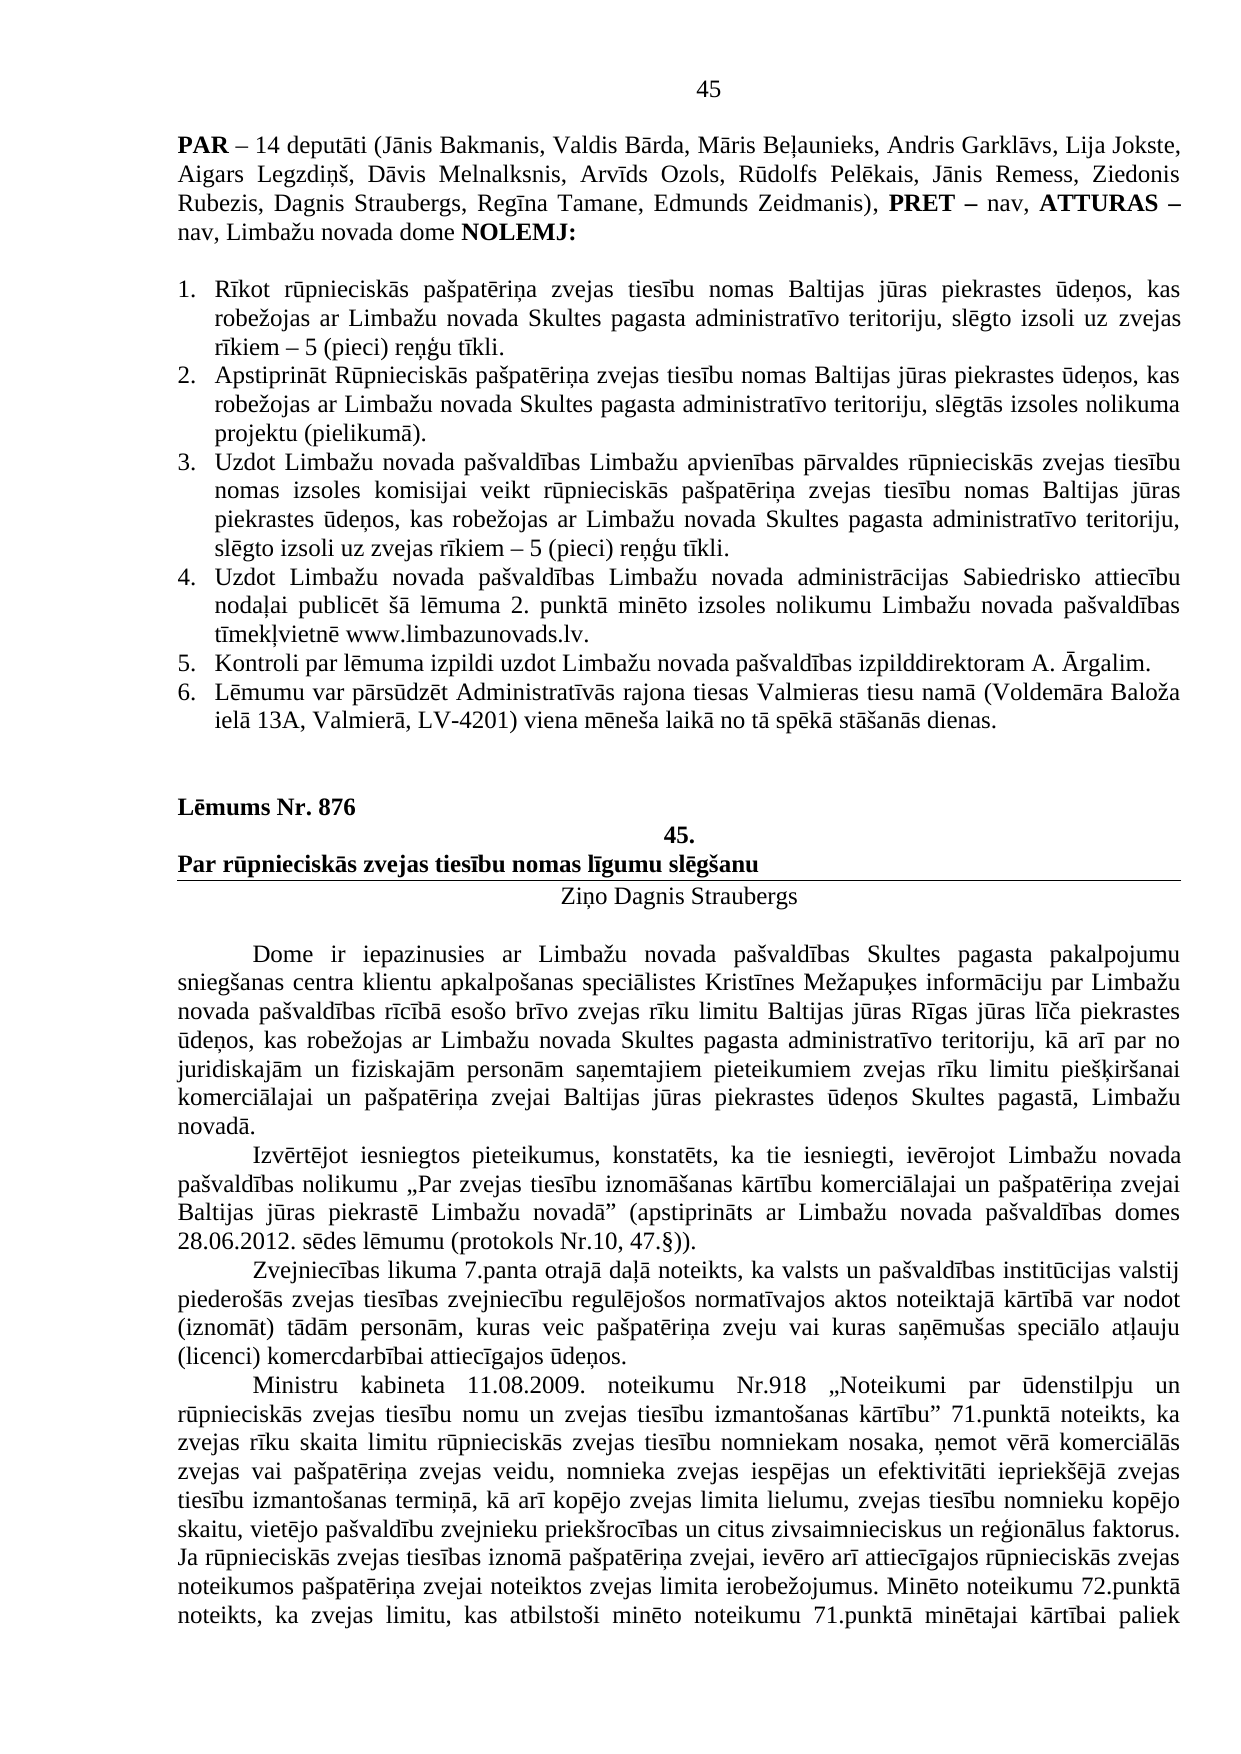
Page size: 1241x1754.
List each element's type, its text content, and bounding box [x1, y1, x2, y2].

list Uzdot Limbažu novada pašvaldības Limbažu apvienības pārvaldes rūpnieciskās zvejas tiesību nomas izsoles komisijai veikt rūpnieciskās pašpatēriņa zvejas tiesību nomas Baltijas jūras piekrastes ūdeņos, kas robežojas ar Limbažu novada Skultes pagasta administratīvo teritoriju, slēgto izsoli uz zvejas rīkiem – 5 (pieci) reņģu tīkli. [177, 447, 1181, 562]
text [177, 131, 1181, 246]
text Ziņo Dagnis Straubergs [177, 881, 1181, 910]
text 45. [177, 821, 1181, 849]
text Lēmums Nr. 876 [177, 792, 1181, 821]
text Zvejniecības likuma 7.panta otrajā daļā noteikts, ka valsts un pašvaldības institūcijas valstij piederošās zvejas tiesības zvejniecību regulējošos normatīvajos aktos noteiktajā kārtībā var nodot (iznomāt) tādām personām, kuras veic pašpatēriņa zveju vai kuras saņēmušas speciālo atļauju (licenci) komercdarbībai attiecīgajos ūdeņos. [177, 1255, 1181, 1370]
list Apstiprināt Rūpnieciskās pašpatēriņa zvejas tiesību nomas Baltijas jūras piekrastes ūdeņos, kas robežojas ar Limbažu novada Skultes pagasta administratīvo teritoriju, slēgtās izsoles nolikuma projektu (pielikumā). [177, 361, 1181, 447]
text Dome ir iepazinusies ar Limbažu novada pašvaldības Skultes pagasta pakalpojumu sniegšanas centra klientu apkalpošanas speciālistes Kristīnes Mežapuķes informāciju par Limbažu novada pašvaldības rīcībā esošo brīvo zvejas rīku limitu Baltijas jūras Rīgas jūras līča piekrastes ūdeņos, kas robežojas ar Limbažu novada Skultes pagasta administratīvo teritoriju, kā arī par no juridiskajām un fiziskajām personām saņemtajiem pieteikumiem zvejas rīku limitu piešķiršanai komerciālajai un pašpatēriņa zvejai Baltijas jūras piekrastes ūdeņos Skultes pagastā, Limbažu novadā. [177, 939, 1181, 1140]
list Rīkot rūpnieciskās pašpatēriņa zvejas tiesību nomas Baltijas jūras piekrastes ūdeņos, kas robežojas ar Limbažu novada Skultes pagasta administratīvo teritoriju, slēgto izsoli uz zvejas rīkiem – 5 (pieci) reņģu tīkli. [177, 274, 1181, 361]
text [177, 1370, 1181, 1629]
list Lēmumu var pārsūdzēt Administratīvās rajona tiesas Valmieras tiesu namā (Voldemāra Baloža ielā 13A, Valmierā, LV-4201) viena mēneša laikā no tā spēkā stāšanās dienas. [177, 677, 1181, 734]
text Par rūpnieciskās zvejas tiesību nomas līgumu slēgšanu [177, 849, 1181, 880]
list Uzdot Limbažu novada pašvaldības Limbažu novada administrācijas Sabiedrisko attiecību nodaļai publicēt šā lēmuma 2. punktā minēto izsoles nolikumu Limbažu novada pašvaldības tīmekļvietnē www.limbazunovads.lv. [177, 562, 1181, 648]
list Kontroli par lēmuma izpildi uzdot Limbažu novada pašvaldības izpilddirektoram A. Ārgalim. [177, 648, 1181, 677]
text Izvērtējot iesniegtos pieteikumus, konstatēts, ka tie iesniegti, ievērojot Limbažu novada pašvaldības nolikumu „Par zvejas tiesību iznomāšanas kārtību komerciālajai un pašpatēriņa zvejai Baltijas jūras piekrastē Limbažu novadā” (apstiprināts ar Limbažu novada pašvaldības domes 28.06.2012. sēdes lēmumu (protokols Nr.10, 47.§)). [177, 1140, 1181, 1255]
